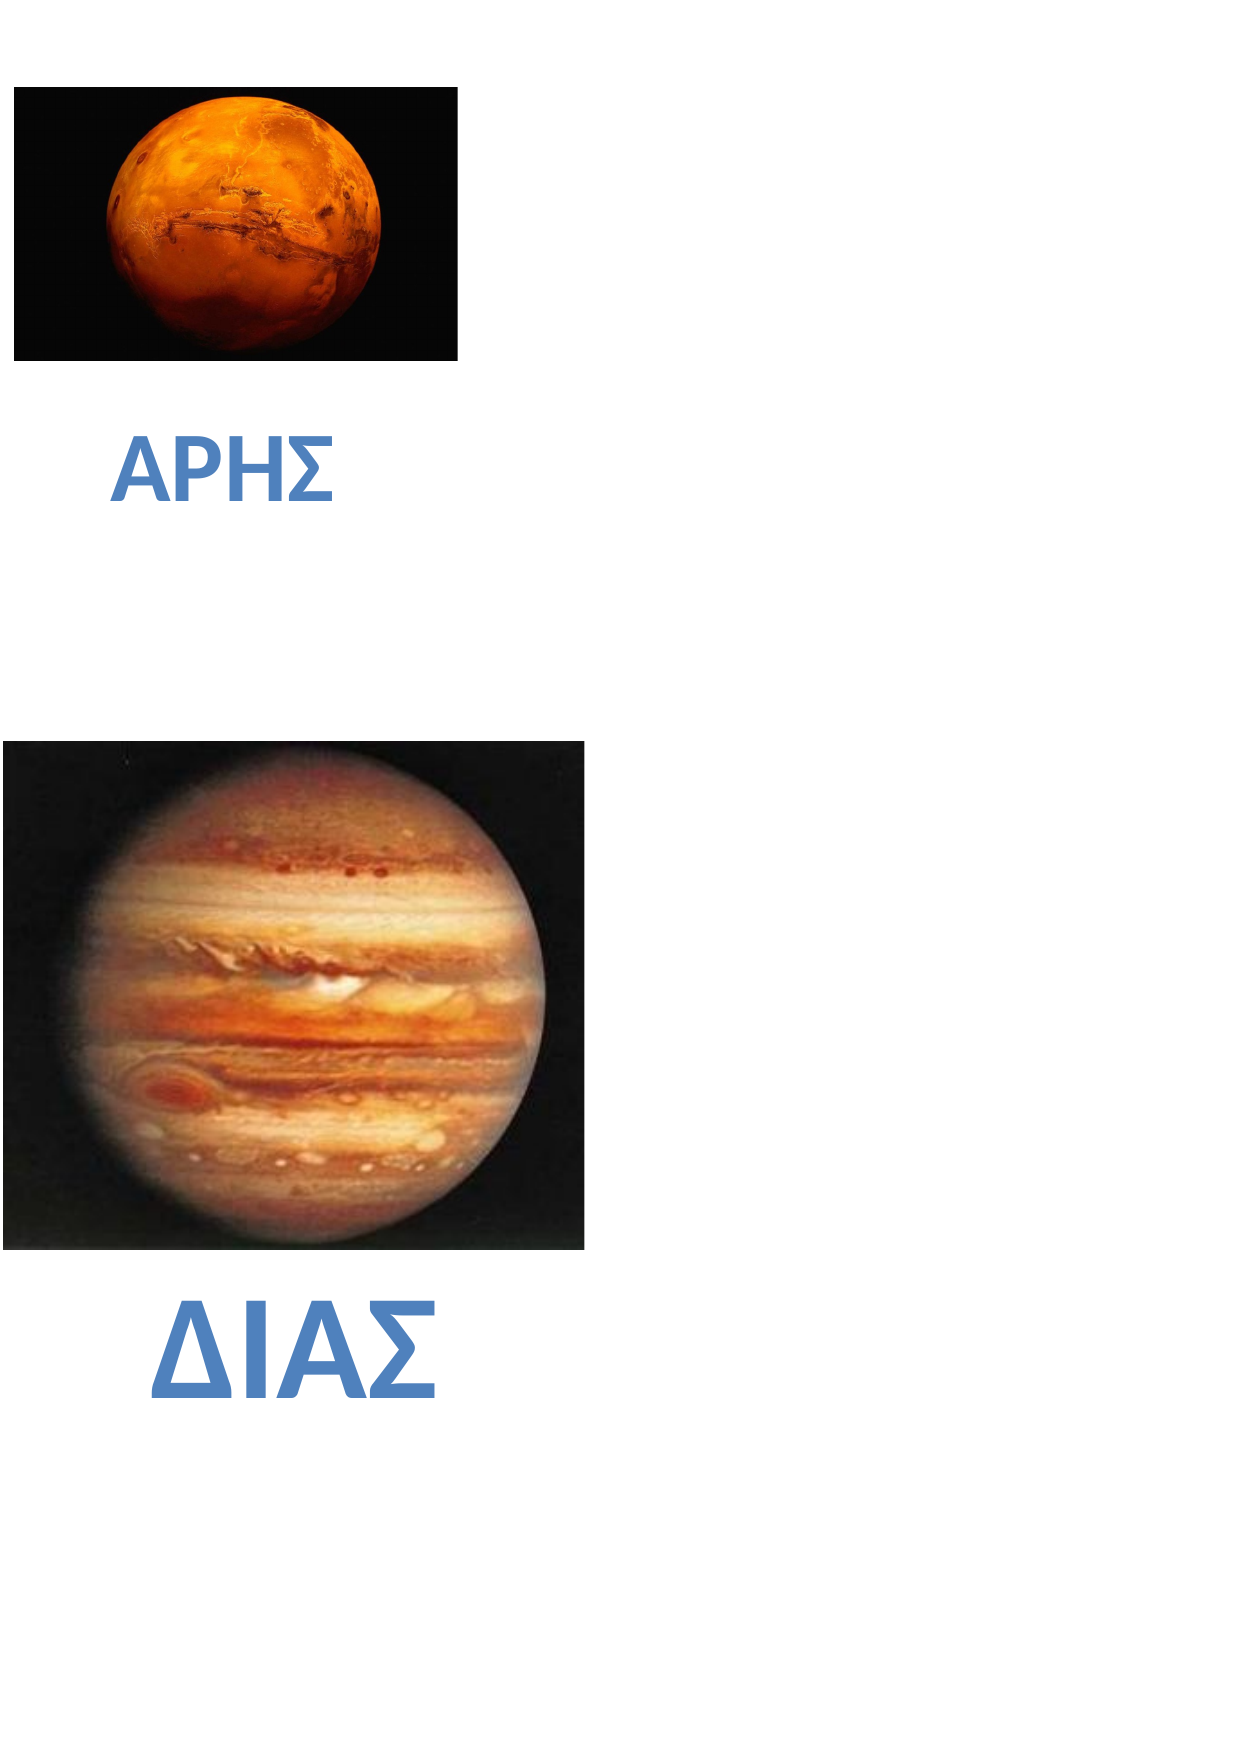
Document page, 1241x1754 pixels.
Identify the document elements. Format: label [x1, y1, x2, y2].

picture [14, 87, 458, 361]
picture [3, 741, 585, 1250]
